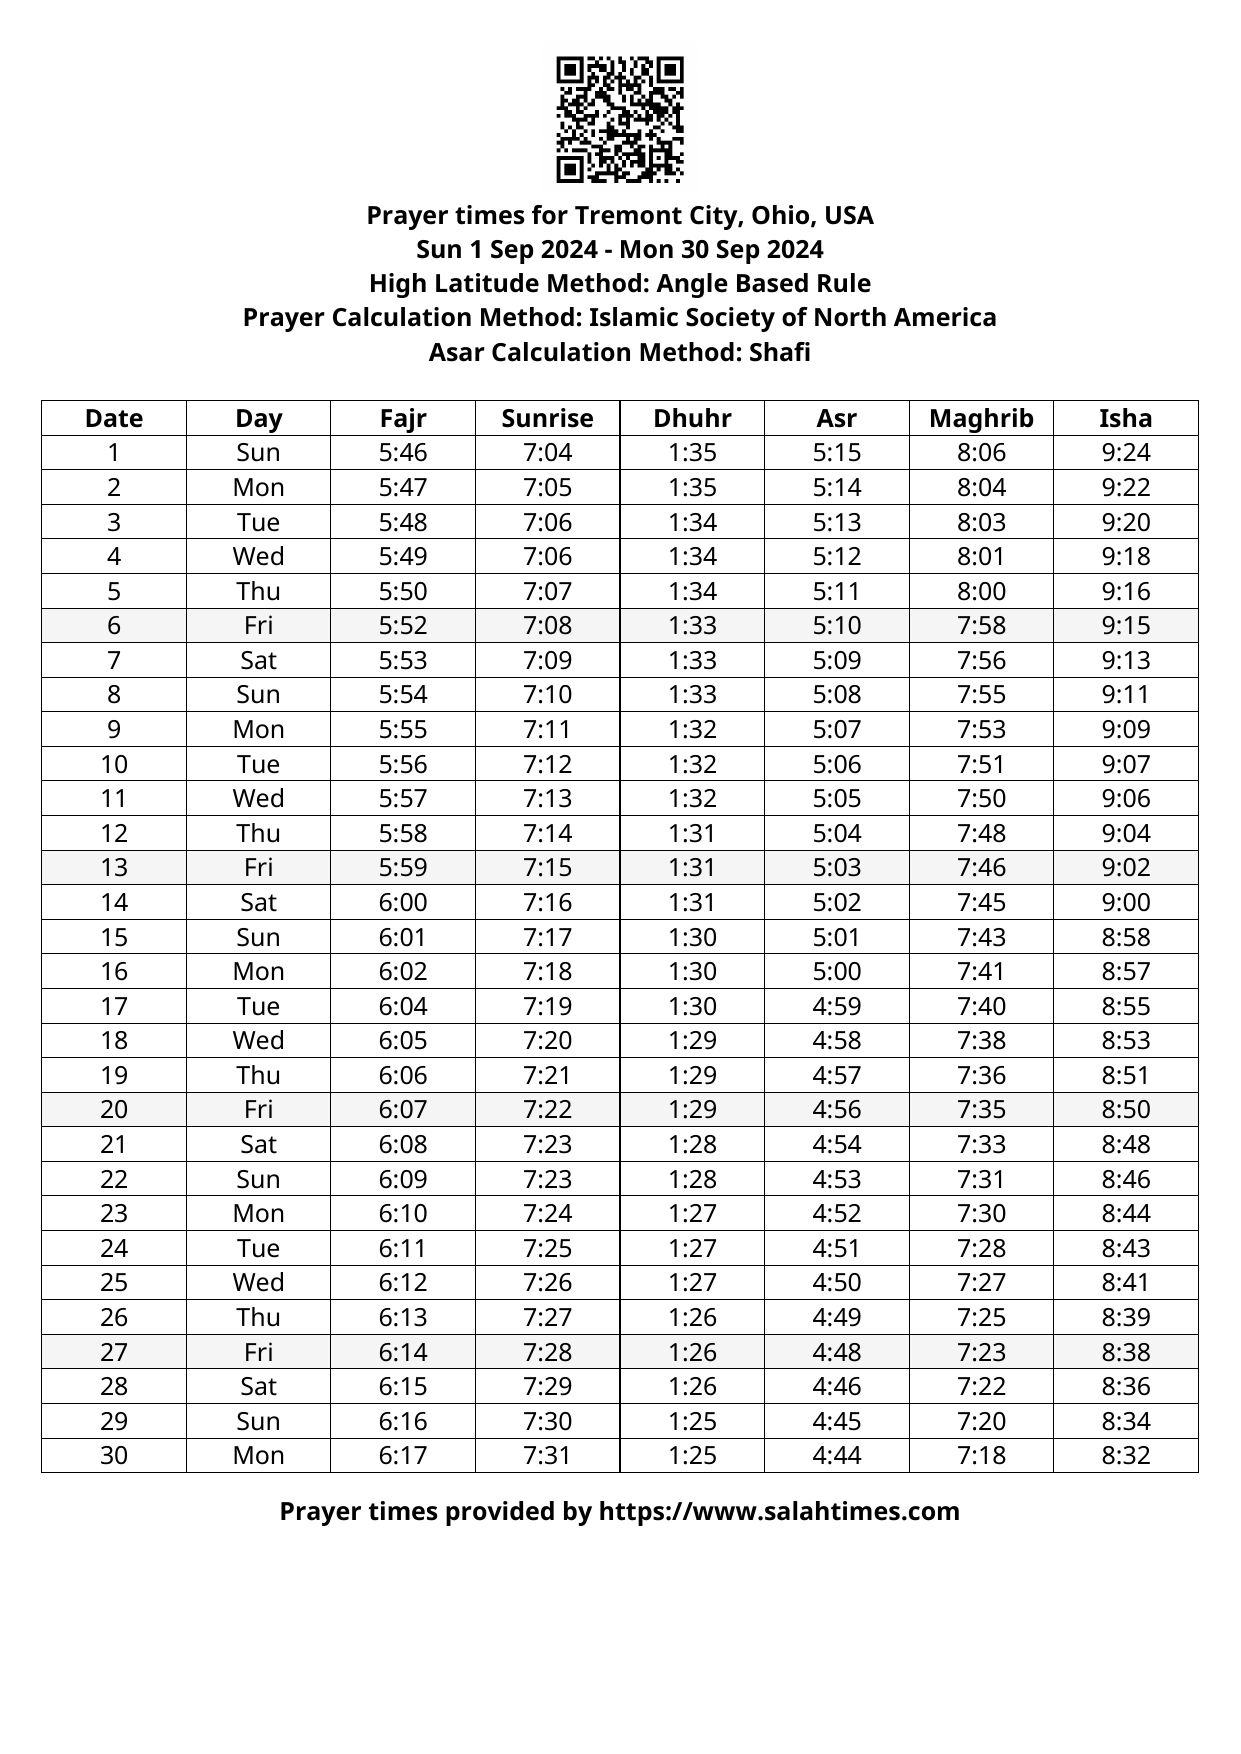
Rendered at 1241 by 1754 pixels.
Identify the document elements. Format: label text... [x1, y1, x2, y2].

table_cell 10 [42, 747, 186, 780]
table_cell 8:48 [1054, 1127, 1198, 1161]
table_cell 8:34 [1054, 1404, 1198, 1437]
table_cell 1:26 [621, 1300, 764, 1334]
table_cell Sat [187, 643, 330, 677]
table_cell 4:53 [765, 1162, 909, 1195]
table_cell 9:09 [1054, 712, 1198, 746]
table_cell 11 [42, 781, 186, 815]
table_cell 1:32 [621, 747, 764, 780]
table_cell Fri [187, 1093, 330, 1126]
text High Latitude Method: Angle Based Rule [42, 266, 1198, 300]
table_cell Wed [187, 1024, 330, 1057]
table_cell 7:10 [476, 678, 619, 711]
table_cell Fri [187, 851, 330, 884]
table_cell 7:07 [476, 574, 619, 607]
table_cell 12 [42, 816, 186, 849]
table_cell Tue [187, 747, 330, 780]
table_cell 1:35 [621, 436, 764, 469]
table_cell 7:30 [476, 1404, 619, 1437]
table_cell Mon [187, 954, 330, 988]
table_cell 8:36 [1054, 1369, 1198, 1403]
table_cell Sat [187, 885, 330, 919]
table_cell Sun [187, 1162, 330, 1195]
table_cell Mon [187, 1196, 330, 1230]
table_cell 5:02 [765, 885, 909, 919]
table_cell 1:29 [621, 1058, 764, 1092]
table_cell 7:50 [910, 781, 1053, 815]
table_cell Sun [187, 920, 330, 953]
table_cell 7:20 [910, 1404, 1053, 1437]
table_cell 8:01 [910, 539, 1053, 573]
text Prayer times provided by https://www.salahtimes.com [42, 1494, 1198, 1528]
table_cell 4:48 [765, 1335, 909, 1368]
table_cell 1:28 [621, 1127, 764, 1161]
table_cell 7:35 [910, 1093, 1053, 1126]
table_cell 1:31 [621, 816, 764, 849]
table_cell Tue [187, 505, 330, 538]
table_cell 7:17 [476, 920, 619, 953]
table_cell Mon [187, 1439, 330, 1472]
table_cell 1:27 [621, 1231, 764, 1264]
table_cell 30 [42, 1439, 186, 1472]
table_cell Thu [187, 816, 330, 849]
table_cell Sat [187, 1369, 330, 1403]
table_cell Thu [187, 1058, 330, 1092]
table_cell 5:49 [331, 539, 475, 573]
table_cell 7:09 [476, 643, 619, 677]
table_cell 7:18 [476, 954, 619, 988]
table_cell 6:01 [331, 920, 475, 953]
table_cell 8:43 [1054, 1231, 1198, 1264]
table_cell 28 [42, 1369, 186, 1403]
table_cell 8:00 [910, 574, 1053, 607]
table_cell 6:10 [331, 1196, 475, 1230]
table_cell 8:44 [1054, 1196, 1198, 1230]
table_cell 5:05 [765, 781, 909, 815]
table_cell 8:41 [1054, 1266, 1198, 1299]
table_cell 1:35 [621, 470, 764, 504]
table_cell 7:18 [910, 1439, 1053, 1472]
table_cell 6:17 [331, 1439, 475, 1472]
table_cell 5:50 [331, 574, 475, 607]
table_cell 7:33 [910, 1127, 1053, 1161]
picture [542, 41, 699, 198]
table_cell 1:33 [621, 643, 764, 677]
text Prayer times for Tremont City, Ohio, USA [42, 198, 1198, 232]
table_cell 1:33 [621, 678, 764, 711]
table_cell 21 [42, 1127, 186, 1161]
table_cell 7:06 [476, 505, 619, 538]
table_header Day [187, 401, 330, 434]
table_cell 6:09 [331, 1162, 475, 1195]
table_cell 4:57 [765, 1058, 909, 1092]
table_cell Sun [187, 678, 330, 711]
table_cell 7:23 [476, 1162, 619, 1195]
table_cell 6:05 [331, 1024, 475, 1057]
table_cell 6:11 [331, 1231, 475, 1264]
table_cell Thu [187, 574, 330, 607]
table_header Fajr [331, 401, 475, 434]
table_cell 7:22 [476, 1093, 619, 1126]
table_cell 1:30 [621, 920, 764, 953]
table_cell 5:54 [331, 678, 475, 711]
table_cell 7:36 [910, 1058, 1053, 1092]
table_cell 7:58 [910, 609, 1053, 642]
table_cell 27 [42, 1335, 186, 1368]
table_cell 14 [42, 885, 186, 919]
table_cell 6:06 [331, 1058, 475, 1092]
table_cell 8:51 [1054, 1058, 1198, 1092]
table_cell 6:16 [331, 1404, 475, 1437]
table_cell 1:25 [621, 1404, 764, 1437]
table_cell Mon [187, 470, 330, 504]
table_cell Thu [187, 1300, 330, 1334]
table_cell 1:29 [621, 1024, 764, 1057]
table_cell 5:07 [765, 712, 909, 746]
table_cell 4:59 [765, 989, 909, 1022]
table_cell 7:27 [910, 1266, 1053, 1299]
table_cell 7:56 [910, 643, 1053, 677]
table_cell 6:02 [331, 954, 475, 988]
table_cell 7:28 [476, 1335, 619, 1368]
table_cell 8:03 [910, 505, 1053, 538]
text Sun 1 Sep 2024 - Mon 30 Sep 2024 [42, 232, 1198, 266]
table_cell 7:11 [476, 712, 619, 746]
table_cell 15 [42, 920, 186, 953]
table_cell 1:32 [621, 712, 764, 746]
text Prayer Calculation Method: Islamic Society of North America [42, 300, 1198, 334]
table_cell 7:51 [910, 747, 1053, 780]
table_cell 9:24 [1054, 436, 1198, 469]
table_cell Wed [187, 1266, 330, 1299]
table_cell 6:13 [331, 1300, 475, 1334]
table_cell 4:46 [765, 1369, 909, 1403]
table_cell 8:46 [1054, 1162, 1198, 1195]
table_cell 5:11 [765, 574, 909, 607]
table_cell 29 [42, 1404, 186, 1437]
table_cell 7:05 [476, 470, 619, 504]
table_cell 17 [42, 989, 186, 1022]
table_cell 2 [42, 470, 186, 504]
table_cell 7:29 [476, 1369, 619, 1403]
table_cell 9:02 [1054, 851, 1198, 884]
table_cell 13 [42, 851, 186, 884]
table_cell 3 [42, 505, 186, 538]
table_cell 6:12 [331, 1266, 475, 1299]
table_cell 5:57 [331, 781, 475, 815]
table_cell 7:13 [476, 781, 619, 815]
table_cell 7:14 [476, 816, 619, 849]
table_cell 5:53 [331, 643, 475, 677]
table_cell 7:15 [476, 851, 619, 884]
table_cell 6:14 [331, 1335, 475, 1368]
table_cell 8:32 [1054, 1439, 1198, 1472]
table_cell 7:23 [476, 1127, 619, 1161]
table_cell 1:34 [621, 574, 764, 607]
table_cell 5:58 [331, 816, 475, 849]
table_cell 7:26 [476, 1266, 619, 1299]
table_cell 7:31 [476, 1439, 619, 1472]
table_cell 5:10 [765, 609, 909, 642]
table_cell 1:33 [621, 609, 764, 642]
table_cell 22 [42, 1162, 186, 1195]
table_cell Sun [187, 1404, 330, 1437]
table_cell 9 [42, 712, 186, 746]
table_header Maghrib [910, 401, 1053, 434]
table_header Asr [765, 401, 909, 434]
table_cell 7:16 [476, 885, 619, 919]
table_cell 9:07 [1054, 747, 1198, 780]
table_cell 8:04 [910, 470, 1053, 504]
table_cell 4:51 [765, 1231, 909, 1264]
table_cell 7:40 [910, 989, 1053, 1022]
table_cell 5:15 [765, 436, 909, 469]
table_cell 5:59 [331, 851, 475, 884]
table_cell 7:21 [476, 1058, 619, 1092]
table_cell 7 [42, 643, 186, 677]
table_cell Sat [187, 1127, 330, 1161]
table_cell 25 [42, 1266, 186, 1299]
table_cell 5:13 [765, 505, 909, 538]
table_cell 5:04 [765, 816, 909, 849]
table_cell 9:13 [1054, 643, 1198, 677]
table_cell 1:28 [621, 1162, 764, 1195]
table_cell 8:57 [1054, 954, 1198, 988]
table_cell 1:34 [621, 505, 764, 538]
table_cell Sun [187, 436, 330, 469]
table_cell 26 [42, 1300, 186, 1334]
table_cell 7:25 [910, 1300, 1053, 1334]
table_cell 6:08 [331, 1127, 475, 1161]
table_cell 1:31 [621, 885, 764, 919]
table_cell 5 [42, 574, 186, 607]
table_cell 4:54 [765, 1127, 909, 1161]
table_cell 1:32 [621, 781, 764, 815]
table_cell 5:52 [331, 609, 475, 642]
table_cell 18 [42, 1024, 186, 1057]
table_cell 24 [42, 1231, 186, 1264]
table_cell 1:30 [621, 954, 764, 988]
table_cell 5:03 [765, 851, 909, 884]
table_cell 5:14 [765, 470, 909, 504]
table_cell 1 [42, 436, 186, 469]
table_cell 5:56 [331, 747, 475, 780]
table_cell 1:26 [621, 1335, 764, 1368]
table_cell 7:12 [476, 747, 619, 780]
table_cell 7:25 [476, 1231, 619, 1264]
table_cell 9:15 [1054, 609, 1198, 642]
table_header Date [42, 401, 186, 434]
table_header Sunrise [476, 401, 619, 434]
table_cell 4 [42, 539, 186, 573]
table_cell 4:52 [765, 1196, 909, 1230]
table_cell 9:11 [1054, 678, 1198, 711]
table_cell 7:20 [476, 1024, 619, 1057]
table_cell 7:04 [476, 436, 619, 469]
table_cell Fri [187, 1335, 330, 1368]
table_cell 23 [42, 1196, 186, 1230]
table_cell 7:19 [476, 989, 619, 1022]
table_cell 9:20 [1054, 505, 1198, 538]
table_cell 4:44 [765, 1439, 909, 1472]
table_cell 9:00 [1054, 885, 1198, 919]
table_cell 5:06 [765, 747, 909, 780]
table_cell 8:39 [1054, 1300, 1198, 1334]
table_cell 1:29 [621, 1093, 764, 1126]
table_cell Wed [187, 539, 330, 573]
table_cell 7:41 [910, 954, 1053, 988]
text Asar Calculation Method: Shafi [42, 334, 1198, 368]
table_cell 5:12 [765, 539, 909, 573]
table_cell 6:04 [331, 989, 475, 1022]
table_cell 8:58 [1054, 920, 1198, 953]
table_cell Fri [187, 609, 330, 642]
table_cell 6 [42, 609, 186, 642]
table_cell 5:01 [765, 920, 909, 953]
table_cell 4:56 [765, 1093, 909, 1126]
table_cell 7:30 [910, 1196, 1053, 1230]
table_cell 7:28 [910, 1231, 1053, 1264]
table_cell 7:55 [910, 678, 1053, 711]
table_cell 7:53 [910, 712, 1053, 746]
table_cell Tue [187, 989, 330, 1022]
table_cell 8:50 [1054, 1093, 1198, 1126]
table_cell 4:58 [765, 1024, 909, 1057]
table_header Dhuhr [621, 401, 764, 434]
table_cell 9:22 [1054, 470, 1198, 504]
table_cell 5:46 [331, 436, 475, 469]
table_cell 7:06 [476, 539, 619, 573]
table_cell Tue [187, 1231, 330, 1264]
table_cell Wed [187, 781, 330, 815]
table_cell 7:31 [910, 1162, 1053, 1195]
table_cell Mon [187, 712, 330, 746]
table_cell 1:34 [621, 539, 764, 573]
table_cell 7:43 [910, 920, 1053, 953]
table_cell 6:15 [331, 1369, 475, 1403]
table_cell 1:26 [621, 1369, 764, 1403]
table_cell 7:45 [910, 885, 1053, 919]
table_cell 7:22 [910, 1369, 1053, 1403]
table_cell 5:55 [331, 712, 475, 746]
table_cell 7:38 [910, 1024, 1053, 1057]
table_cell 1:25 [621, 1439, 764, 1472]
table_cell 5:09 [765, 643, 909, 677]
table_cell 20 [42, 1093, 186, 1126]
table_cell 5:00 [765, 954, 909, 988]
table_cell 5:48 [331, 505, 475, 538]
table_cell 6:07 [331, 1093, 475, 1126]
table_cell 7:23 [910, 1335, 1053, 1368]
table_cell 9:06 [1054, 781, 1198, 815]
table_cell 1:30 [621, 989, 764, 1022]
table_header Isha [1054, 401, 1198, 434]
table_cell 5:08 [765, 678, 909, 711]
table_cell 7:27 [476, 1300, 619, 1334]
table_cell 1:31 [621, 851, 764, 884]
table_cell 9:16 [1054, 574, 1198, 607]
table_cell 1:27 [621, 1266, 764, 1299]
table_cell 9:18 [1054, 539, 1198, 573]
table_cell 8:06 [910, 436, 1053, 469]
table_cell 4:45 [765, 1404, 909, 1437]
table_cell 1:27 [621, 1196, 764, 1230]
table_cell 7:08 [476, 609, 619, 642]
table_cell 8:53 [1054, 1024, 1198, 1057]
table_cell 7:48 [910, 816, 1053, 849]
table_cell 9:04 [1054, 816, 1198, 849]
table_cell 8:38 [1054, 1335, 1198, 1368]
table_cell 4:49 [765, 1300, 909, 1334]
table_cell 7:24 [476, 1196, 619, 1230]
table_cell 8:55 [1054, 989, 1198, 1022]
table_cell 16 [42, 954, 186, 988]
table_cell 19 [42, 1058, 186, 1092]
table_cell 7:46 [910, 851, 1053, 884]
table_cell 5:47 [331, 470, 475, 504]
table_cell 6:00 [331, 885, 475, 919]
table_cell 4:50 [765, 1266, 909, 1299]
table_cell 8 [42, 678, 186, 711]
